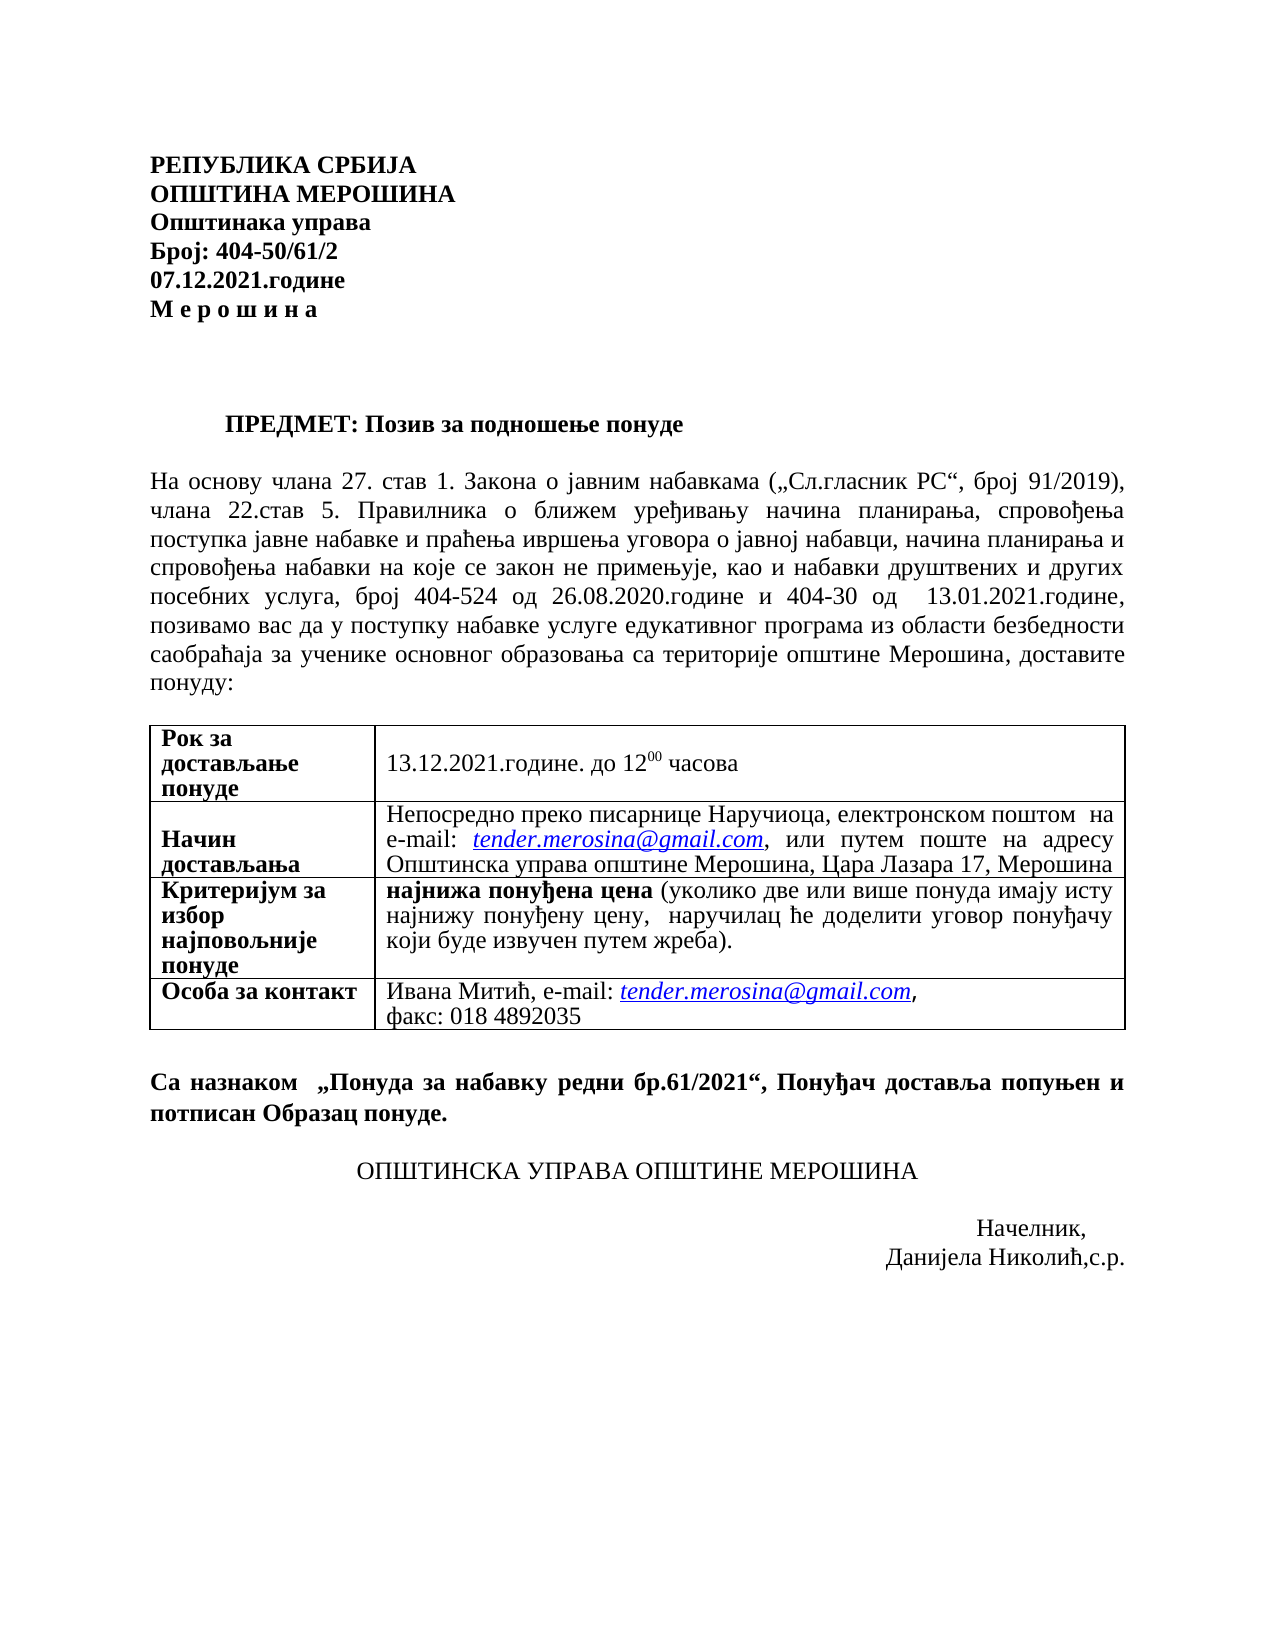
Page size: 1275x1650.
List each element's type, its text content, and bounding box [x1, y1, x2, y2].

text На основу члана 27. став 1. Закона о јавним набавкама („Сл.гласник РС“, број 91/2019), члана 22.став 5. Правилника о ближем уређивању начина планирања, спровођења поступка јавне набавке и праћења ивршења уговора о јавној набавци, начина планирања и спровођења набавки на које се закон не примењује, као и набавки друштвених и других посебних услуга, број 404-524 од 26.08.2020.године и 404-30 од 13.01.2021.године, позивамо вас да у поступку набавке услуге eдукативнoг програма из области безбедности саобраћаја за ученике основног образовања са територије општине Мерошина, доставите понуду: [150, 466, 1125, 696]
text РЕПУБЛИКА СРБИЈА [150, 150, 1125, 179]
table_cell Критеријум за избор најповољније понуде [151, 878, 374, 978]
table_header Рок за достављање понуде [151, 726, 374, 801]
text Општинака управа [150, 207, 1125, 236]
table_cell Ивана Митић, e-mail: tender.merosina@gmail.com, факс: 018 4892035 [376, 979, 1124, 1029]
text ПРЕДМЕТ: Позив за подношење понудe [150, 409, 1125, 437]
text Број: 404-50/61/2 [150, 236, 1125, 265]
text Данијела Николић,с.р. [150, 1242, 1125, 1271]
text Са назнаком „Понуда за набавку редни бр.61/2021“, Понуђач доставља попуњен и потписан Образац понуде. [150, 1065, 1125, 1127]
text ОПШТИНА МЕРОШИНА [150, 179, 1125, 207]
text М е р о ш и н а [150, 294, 1125, 322]
table_cell Особа за контакт [151, 979, 374, 1029]
text Начелник, [150, 1213, 1125, 1242]
table_cell Начин достављања [151, 802, 374, 877]
text 07.12.2021.године [150, 265, 1125, 294]
text ОПШТИНСКА УПРАВА ОПШТИНЕ МЕРОШИНА [150, 1156, 1125, 1185]
table_cell Непосредно преко писарнице Наручиоца, електронском поштом на e-mail: tender.merosina@gmail.com, или путем поште на адресу Oпштинска управа општине Мерошина, Цара Лазара 17, Мерошина [376, 802, 1124, 877]
table_header 13.12.2021.године. до 1200 часова [376, 726, 1124, 801]
table_cell најнижа понуђена цена (уколико две или више понуда имају исту најнижу понуђену цену, наручилац ће доделити уговор понуђачу који буде извучен путем жреба). [376, 878, 1124, 978]
